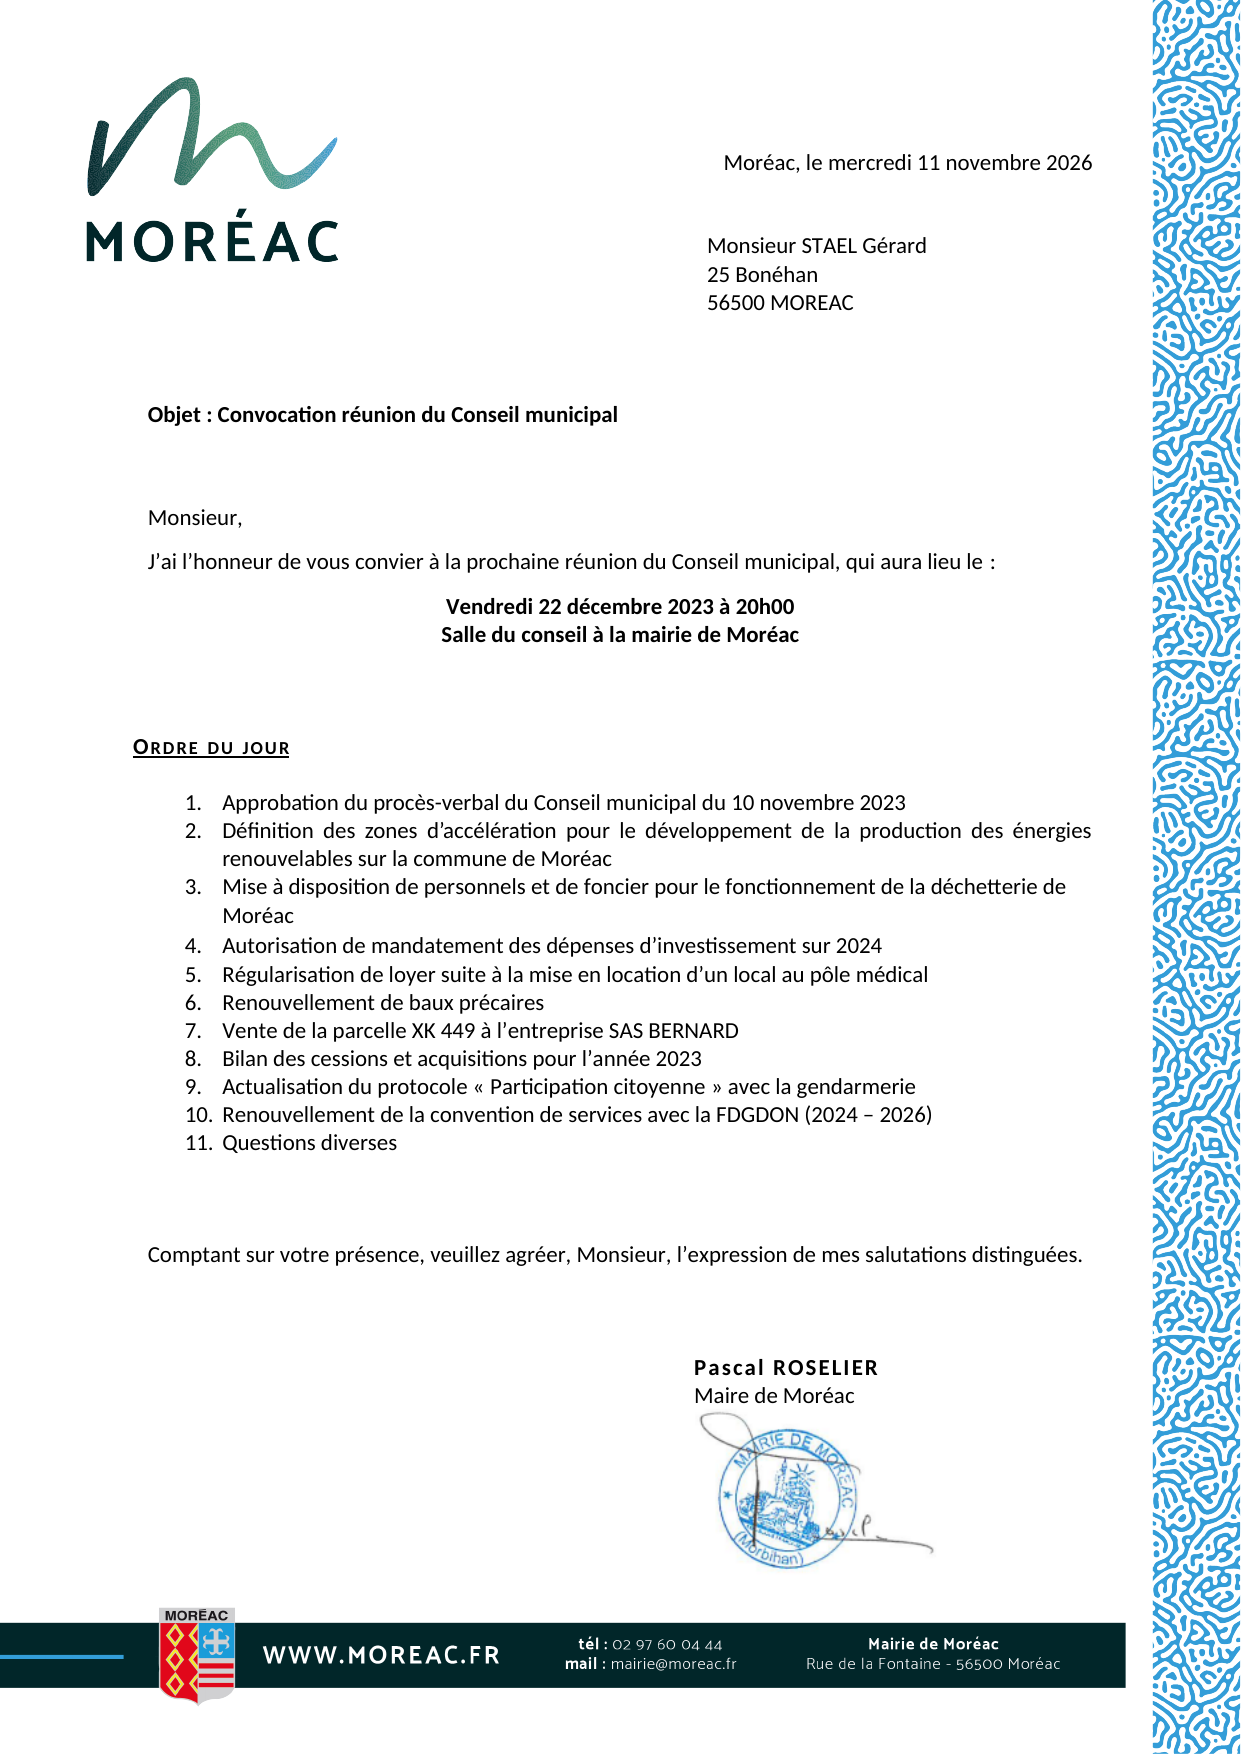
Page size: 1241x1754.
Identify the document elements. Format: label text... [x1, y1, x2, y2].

list Renouvellement de la convention de services avec la FDGDON (2024 – 2026) [184, 1101, 1093, 1128]
list Définition des zones d’accélération pour le développement de la production des énergies renouvelables sur la commune de Moréac [184, 816, 1093, 872]
list Approbation du procès-verbal du Conseil municipal du 10 novembre 2023 [184, 788, 1093, 816]
list Questions diverses [184, 1128, 1093, 1157]
text Maire de Moréac [694, 1381, 1093, 1581]
text Pascal ROSELIER [694, 1353, 1093, 1381]
text Vendredi 22 décembre 2023 à 20h00 [148, 592, 1093, 620]
text Ordre du jour [133, 732, 1093, 760]
text Comptant sur votre présence, veuillez agréer, Monsieur, l’expression de mes salutations distinguées. [148, 1241, 1093, 1269]
text 25 Bonéhan [707, 260, 1093, 288]
list Autorisation de mandatement des dépenses d’investissement sur 2024 [184, 931, 1093, 959]
text 56500 MOREAC [707, 288, 1093, 344]
text Monsieur STAEL Gérard [707, 232, 1093, 260]
text Monsieur, [148, 503, 1093, 531]
list Renouvellement de baux précaires [184, 988, 1093, 1016]
list Actualisation du protocole « Participation citoyenne » avec la gendarmerie [184, 1072, 1093, 1101]
list Régularisation de loyer suite à la mise en location d’un local au pôle médical [184, 960, 1093, 988]
text Salle du conseil à la mairie de Moréac [148, 620, 1093, 648]
picture [0, 0, 1241, 1754]
list Vente de la parcelle XK 449 à l’entreprise SAS BERNARD [184, 1016, 1093, 1044]
list Bilan des cessions et acquisitions pour l’année 2023 [184, 1044, 1093, 1072]
list Mise à disposition de personnels et de foncier pour le fonctionnement de la déchetterie de Moréac [184, 872, 1093, 930]
text Moréac, le jeudi 14 décembre 2023 [148, 148, 1093, 176]
text J’ai l’honneur de vous convier à la prochaine réunion du Conseil municipal, qui aura lieu le : [148, 547, 1093, 575]
text Objet : Convocation réunion du Conseil municipal [148, 400, 1093, 428]
